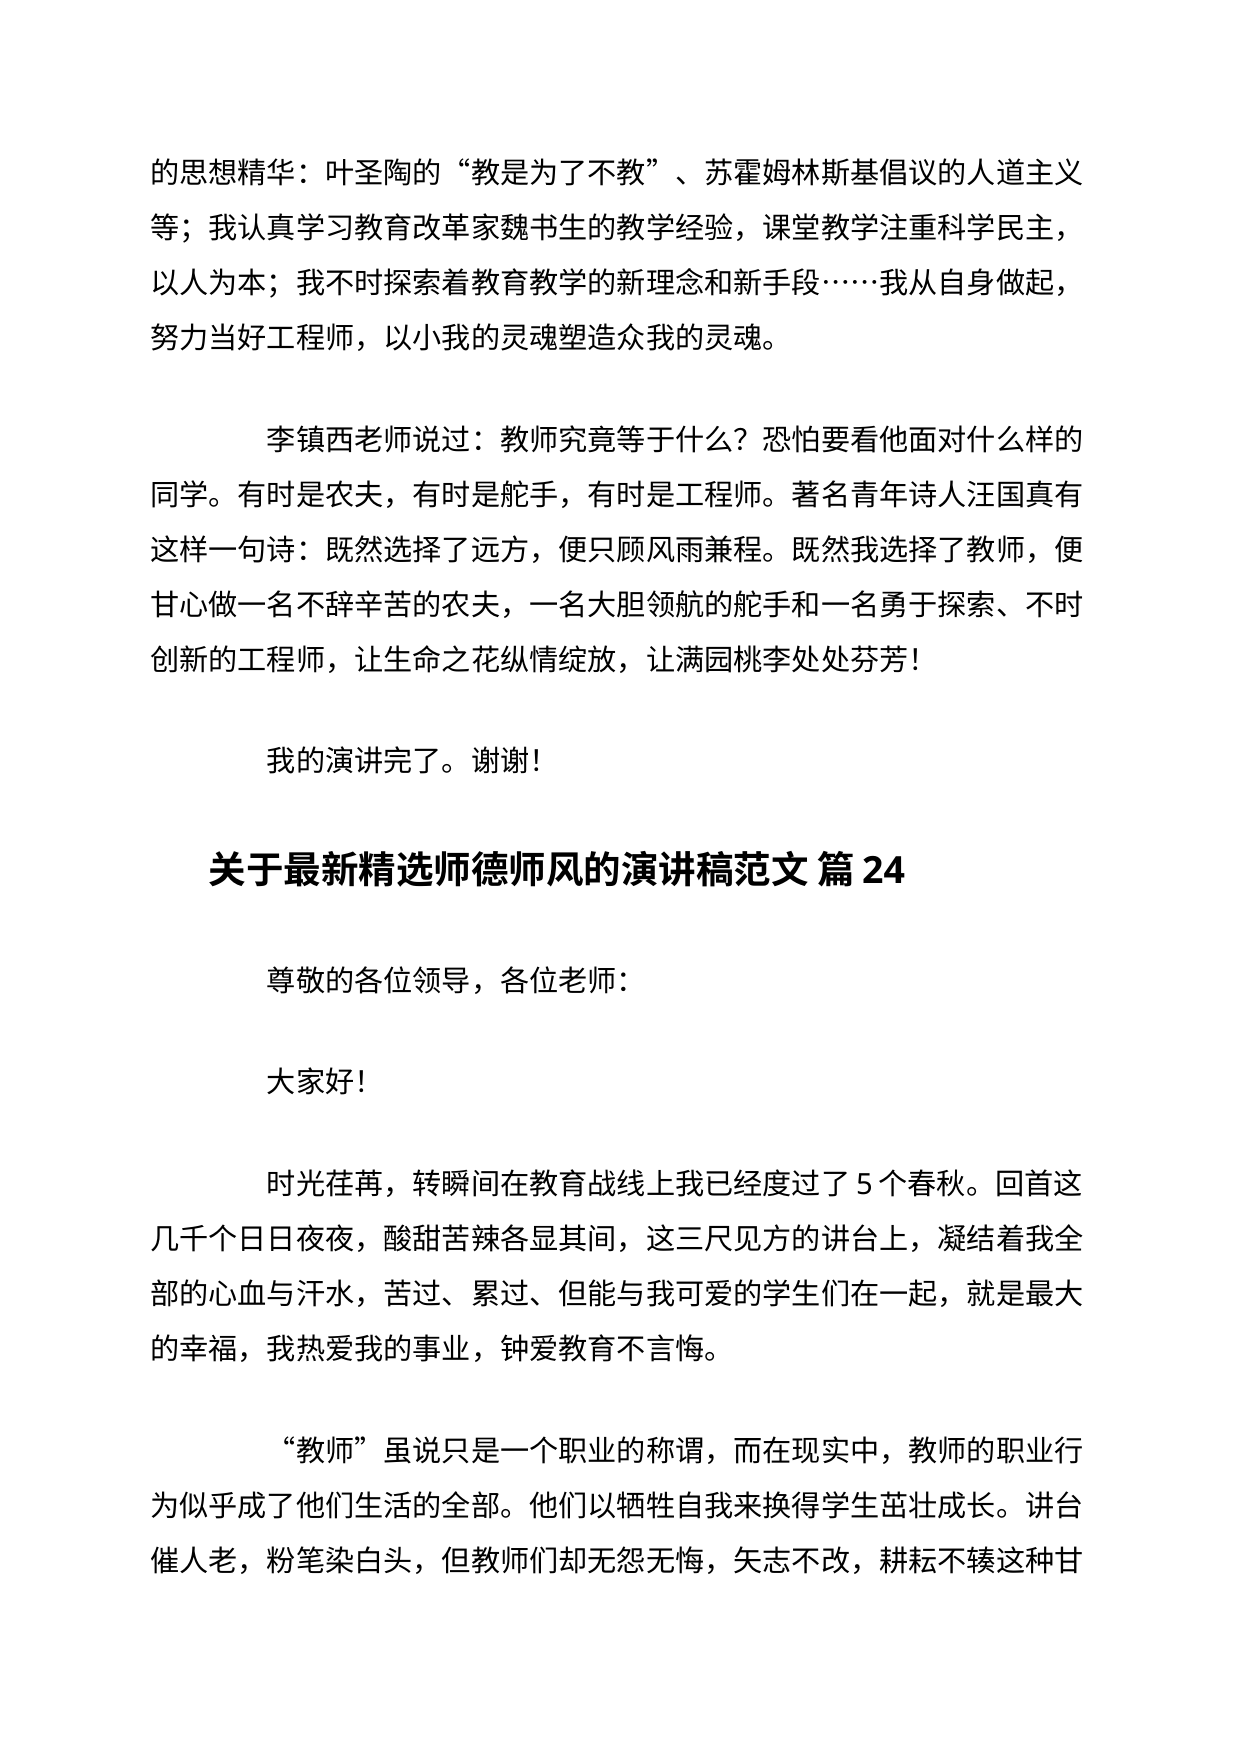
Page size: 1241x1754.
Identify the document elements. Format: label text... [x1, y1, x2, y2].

text 关于最新精选师德师风的演讲稿范文 篇24 [150, 839, 1090, 894]
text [150, 150, 1090, 357]
text 时光荏苒，转瞬间在教育战线上我已经度过了5个春秋。回首这几千个日日夜夜，酸甜苦辣各显其间，这三尺见方的讲台上，凝结着我全部的心血与汗水，苦过、累过、但能与我可爱的学生们在一起，就是最大的幸福，我热爱我的事业，钟爱教育不言悔。 [150, 1161, 1090, 1368]
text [150, 1427, 1090, 1579]
text 我的演讲完了。谢谢！ [150, 738, 1090, 780]
text 大家好！ [150, 1059, 1090, 1101]
text 李镇西老师说过：教师究竟等于什么？恐怕要看他面对什么样的同学。有时是农夫，有时是舵手，有时是工程师。著名青年诗人汪国真有这样一句诗：既然选择了远方，便只顾风雨兼程。既然我选择了教师，便甘心做一名不辞辛苦的农夫，一名大胆领航的舵手和一名勇于探索、不时创新的工程师，让生命之花纵情绽放，让满园桃李处处芬芳！ [150, 416, 1090, 678]
text 尊敬的各位领导，各位老师： [150, 957, 1090, 999]
